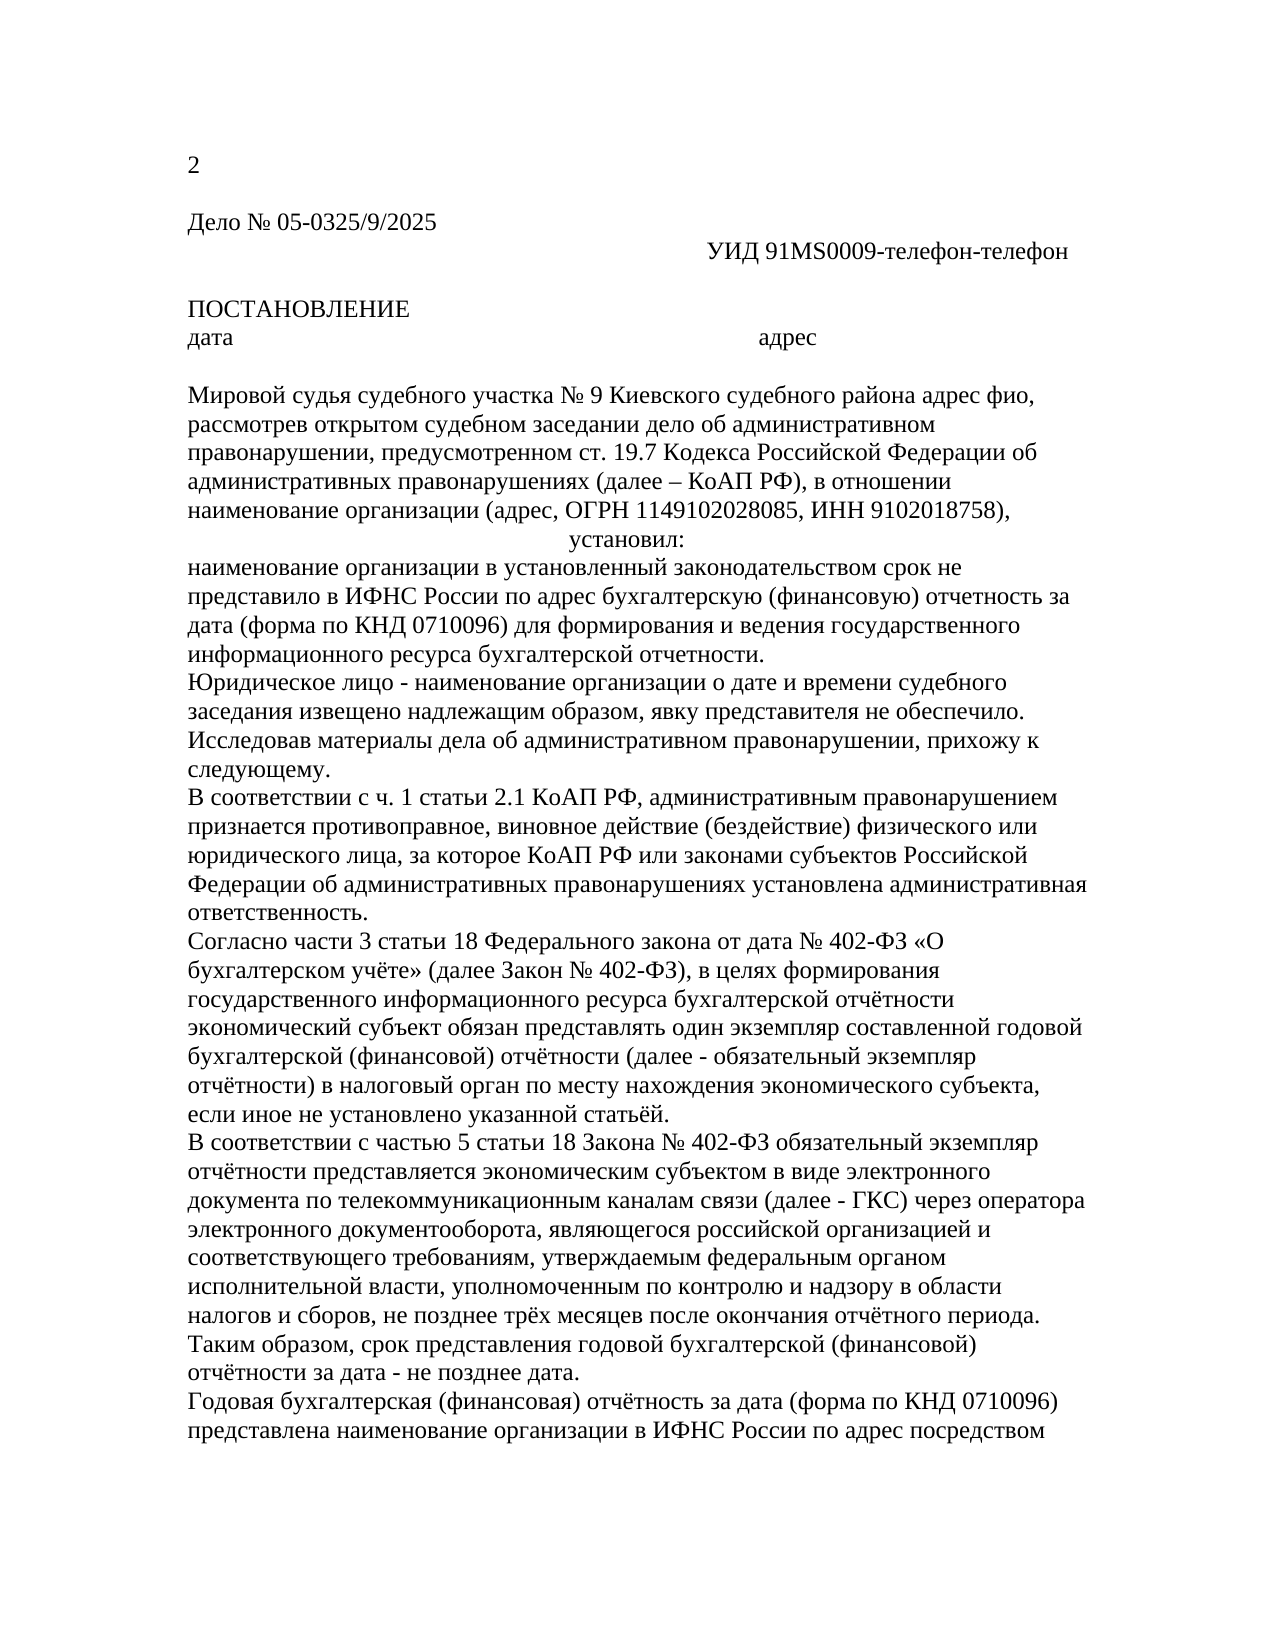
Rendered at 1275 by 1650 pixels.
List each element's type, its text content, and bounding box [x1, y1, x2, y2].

text УИД 91MS0009-телефон-телефон [187, 236, 1087, 265]
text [187, 1386, 1087, 1444]
text В соответствии с ч. 1 статьи 2.1 КоАП РФ, административным правонарушением признается противоправное, виновное действие (бездействие) физического или юридического лица, за которое КоАП РФ или законами субъектов Российской Федерации об административных правонарушениях установлена административная ответственность. [187, 782, 1087, 926]
text наименование организации в установленный законодательством срок не представило в ИФНС России по адрес бухгалтерскую (финансовую) отчетность за дата (форма по КНД 0710096) для формирования и ведения государственного информационного ресурса бухгалтерской отчетности. [187, 552, 1087, 667]
text установил: [187, 524, 1087, 552]
text Юридическое лицо - наименование организации о дате и времени судебного заседания извещено надлежащим образом, явку представителя не обеспечило. [187, 667, 1087, 725]
text Исследовав материалы дела об административном правонарушении, прихожу к следующему. [187, 725, 1087, 782]
text Дело № 05-0325/9/2025 [187, 207, 1087, 236]
text Согласно части 3 статьи 18 Федерального закона от дата № 402-ФЗ «О бухгалтерском учёте» (далее Закон № 402-ФЗ), в целях формирования государственного информационного ресурса бухгалтерской отчётности экономический субъект обязан представлять один экземпляр составленной годовой бухгалтерской (финансовой) отчётности (далее - обязательный экземпляр отчётности) в налоговый орган по месту нахождения экономического субъекта, если иное не установлено указанной статьёй. [187, 926, 1087, 1127]
text Мировой судья судебного участка № 9 Киевского судебного района адрес фио, [187, 380, 1087, 409]
text ПОСТАНОВЛЕНИЕ [187, 294, 1087, 322]
text дата адрес [187, 322, 1087, 351]
text 2 [187, 150, 1087, 179]
text рассмотрев открытом судебном заседании дело об административном правонарушении, предусмотренном ст. 19.7 Кодекса Российской Федерации об административных правонарушениях (далее – КоАП РФ), в отношении наименование организации (адрес, ОГРН 1149102028085, ИНН 9102018758), [187, 409, 1087, 524]
text В соответствии с частью 5 статьи 18 Закона № 402-ФЗ обязательный экземпляр отчётности представляется экономическим субъектом в виде электронного документа по телекоммуникационным каналам связи (далее - ГКС) через оператора электронного документооборота, являющегося российской организацией и соответствующего требованиям, утверждаемым федеральным органом исполнительной власти, уполномоченным по контролю и надзору в области налогов и сборов, не позднее трёх месяцев после окончания отчётного периода. Таким образом, срок представления годовой бухгалтерской (финансовой) отчётности за дата - не позднее дата. [187, 1127, 1087, 1386]
